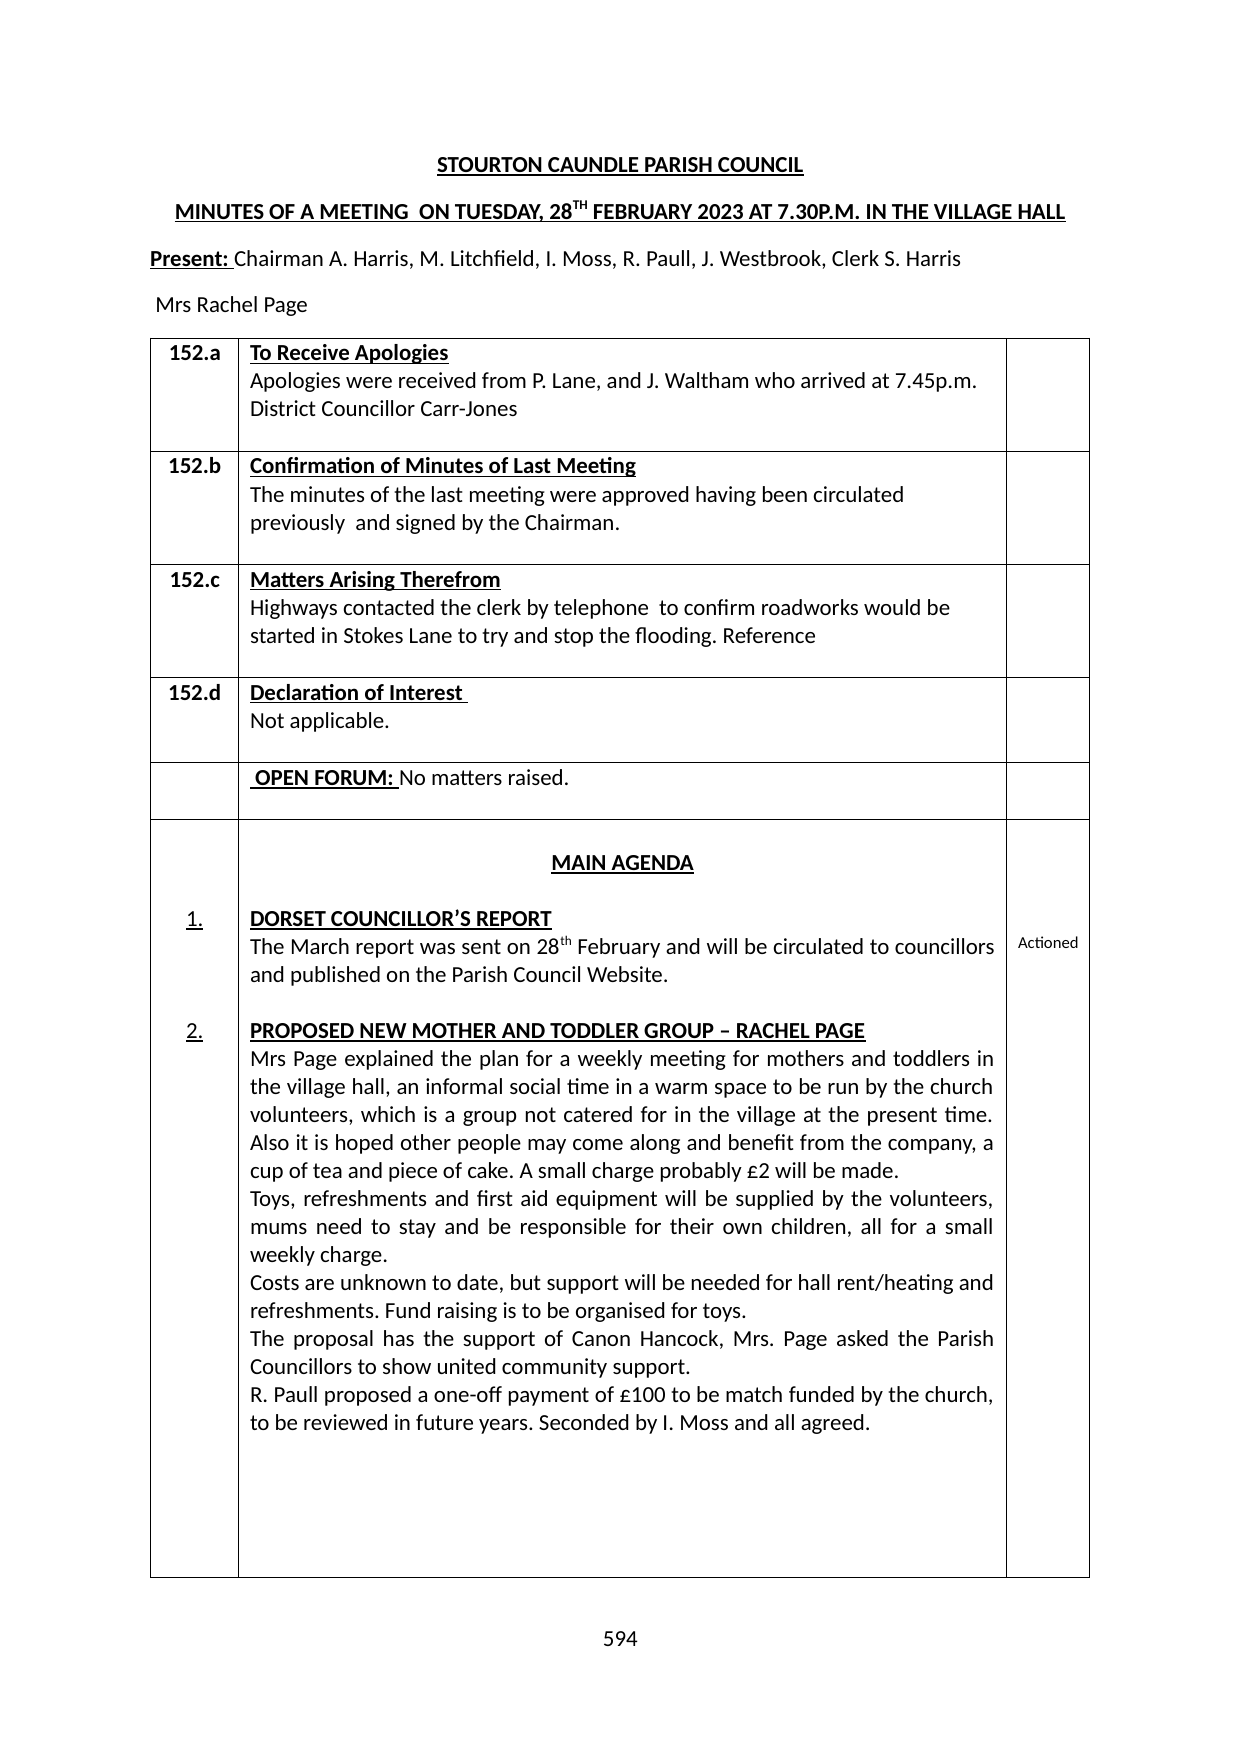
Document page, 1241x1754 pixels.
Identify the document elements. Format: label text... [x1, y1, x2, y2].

table_cell [1007, 678, 1089, 762]
table_cell Actioned [1007, 820, 1089, 1577]
table_cell OPEN FORUM: No matters raised. [239, 763, 1006, 819]
table_cell MAIN AGENDA DORSET COUNCILLOR’S REPORT The March report was sent on 28th February and will be circulated to councillors and published on the Parish Council Website. PROPOSED NEW MOTHER AND TODDLER GROUP – RACHEL PAGE Mrs Page explained the plan for a weekly meeting for mothers and toddlers in the village hall, an informal social time in a warm space to be run by the church volunteers, which is a group not catered for in the village at the present time. Also it is hoped other people may come along and benefit from the company, a cup of tea and piece of cake. A small charge probably £2 will be made. Toys, refreshments and first aid equipment will be supplied by the volunteers, mums need to stay and be responsible for their own children, all for a small weekly charge. Costs are unknown to date, but support will be needed for hall rent/heating and refreshments. Fund raising is to be organised for toys. The proposal has the support of Canon Hancock, Mrs. Page asked the Parish Councillors to show united community support. R. Paull proposed a one-off payment of £100 to be match funded by the church, to be reviewed in future years. Seconded by I. Moss and all agreed. [239, 820, 1006, 1577]
text Present: Chairman A. Harris, M. Litchfield, I. Moss, R. Paull, J. Westbrook, Clerk S. Harris [150, 244, 1090, 272]
text STOURTON CAUNDLE PARISH COUNCIL [150, 150, 1090, 178]
table_header 152.a [151, 339, 238, 451]
table_cell [1007, 452, 1089, 564]
table_cell 1. 2. [151, 820, 238, 1577]
table_cell [151, 763, 238, 819]
table_cell [1007, 565, 1089, 677]
table_cell Declaration of Interest Not applicable. [239, 678, 1006, 762]
table_cell 152.b [151, 452, 238, 564]
table_cell 152.c [151, 565, 238, 677]
table_cell 152.d [151, 678, 238, 762]
text Mrs Rachel Page [150, 291, 1090, 319]
text MINUTES OF A MEETING ON TUESDAY, 28TH FEBRUARY 2023 AT 7.30P.M. IN THE VILLAGE HALL [150, 197, 1090, 225]
table_cell Matters Arising Therefrom Highways contacted the clerk by telephone to confirm roadworks would be started in Stokes Lane to try and stop the flooding. Reference [239, 565, 1006, 677]
table_header To Receive Apologies Apologies were received from P. Lane, and J. Waltham who arrived at 7.45p.m. District Councillor Carr-Jones [239, 339, 1006, 451]
table_header [1007, 339, 1089, 451]
table_cell Confirmation of Minutes of Last Meeting The minutes of the last meeting were approved having been circulated previously and signed by the Chairman. [239, 452, 1006, 564]
table_cell [1007, 763, 1089, 819]
